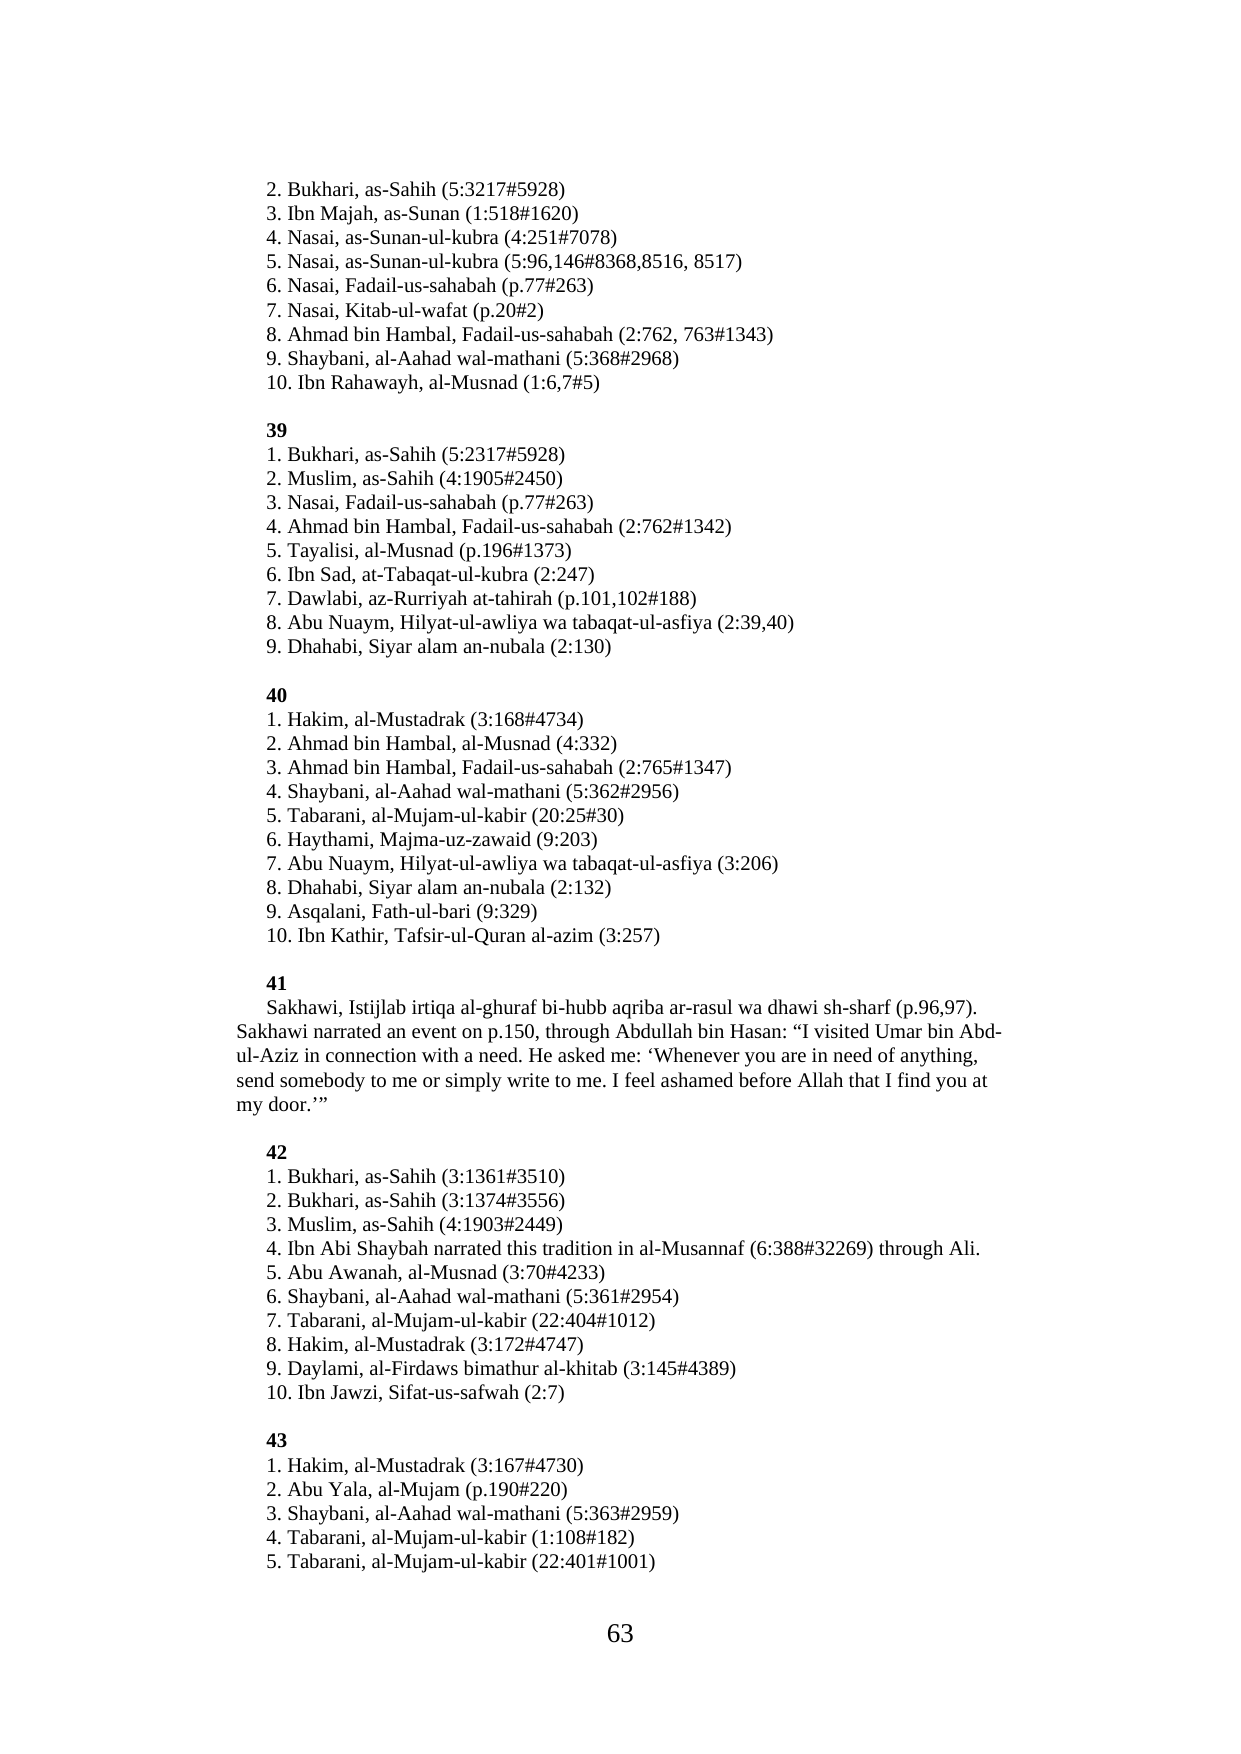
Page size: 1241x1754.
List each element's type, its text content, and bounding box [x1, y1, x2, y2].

text 10. Ibn Kathir, Tafsir-ul-Quran al-azim (3:257) [236, 923, 1004, 947]
text 41 [236, 971, 1004, 995]
text 3. Ahmad bin Hambal, Fadail-us-sahabah (2:765#1347) [236, 755, 1004, 779]
text 3. Ibn Majah, as-Sunan (1:518#1620) [236, 201, 1004, 225]
text 8. Ahmad bin Hambal, Fadail-us-sahabah (2:762, 763#1343) [236, 322, 1004, 346]
text 3. Nasai, Fadail-us-sahabah (p.77#263) [236, 490, 1004, 514]
text Sakhawi, Istijlab irtiqa al-ghuraf bi-hubb aqriba ar-rasul wa dhawi sh-sharf (p.96,97). Sakhawi narrated an event on p.150, through Abdullah bin Hasan: “I visited Umar bin Abd-ul-Aziz in connection with a need. He asked me: ‘Whenever you are in need of anything, send somebody to me or simply write to me. I feel ashamed before Allah that I find you at my door.’” [236, 995, 1004, 1116]
text 7. Tabarani, al-Mujam-ul-kabir (22:404#1012) [236, 1308, 1004, 1332]
text 2. Bukhari, as-Sahih (5:3217#5928) [236, 177, 1004, 201]
text 7. Abu Nuaym, Hilyat-ul-awliya wa tabaqat-ul-asfiya (3:206) [236, 851, 1004, 875]
text 4. Shaybani, al-Aahad wal-mathani (5:362#2956) [236, 779, 1004, 803]
text 9. Asqalani, Fath-ul-bari (9:329) [236, 899, 1004, 923]
text 6. Shaybani, al-Aahad wal-mathani (5:361#2954) [236, 1284, 1004, 1308]
text 10. Ibn Rahawayh, al-Musnad (1:6,7#5) [236, 370, 1004, 394]
text 5. Tabarani, al-Mujam-ul-kabir (22:401#1001) [236, 1549, 1004, 1573]
text 1. Hakim, al-Mustadrak (3:167#4730) [236, 1452, 1004, 1477]
text 2. Ahmad bin Hambal, al-Musnad (4:332) [236, 731, 1004, 755]
text 4. Tabarani, al-Mujam-ul-kabir (1:108#182) [236, 1525, 1004, 1549]
text 8. Dhahabi, Siyar alam an-nubala (2:132) [236, 875, 1004, 899]
text 5. Tabarani, al-Mujam-ul-kabir (20:25#30) [236, 803, 1004, 827]
text 8. Abu Nuaym, Hilyat-ul-awliya wa tabaqat-ul-asfiya (2:39,40) [236, 610, 1004, 634]
text 2. Abu Yala, al-Mujam (p.190#220) [236, 1477, 1004, 1501]
text 7. Nasai, Kitab-ul-wafat (p.20#2) [236, 297, 1004, 322]
text 4. Ahmad bin Hambal, Fadail-us-sahabah (2:762#1342) [236, 514, 1004, 538]
text 3. Muslim, as-Sahih (4:1903#2449) [236, 1212, 1004, 1236]
text 42 [236, 1140, 1004, 1164]
text 9. Dhahabi, Siyar alam an-nubala (2:130) [236, 634, 1004, 658]
text 7. Dawlabi, az-Rurriyah at-tahirah (p.101,102#188) [236, 586, 1004, 610]
text 9. Shaybani, al-Aahad wal-mathani (5:368#2968) [236, 346, 1004, 370]
text 1. Bukhari, as-Sahih (3:1361#3510) [236, 1164, 1004, 1188]
text 1. Bukhari, as-Sahih (5:2317#5928) [236, 442, 1004, 466]
text 1. Hakim, al-Mustadrak (3:168#4734) [236, 707, 1004, 731]
text 5. Nasai, as-Sunan-ul-kubra (5:96,146#8368,8516, 8517) [236, 249, 1004, 273]
text 3. Shaybani, al-Aahad wal-mathani (5:363#2959) [236, 1501, 1004, 1525]
text 4. Nasai, as-Sunan-ul-kubra (4:251#7078) [236, 225, 1004, 249]
text 8. Hakim, al-Mustadrak (3:172#4747) [236, 1332, 1004, 1356]
text 6. Haythami, Majma-uz-zawaid (9:203) [236, 827, 1004, 851]
text 6. Ibn Sad, at-Tabaqat-ul-kubra (2:247) [236, 562, 1004, 586]
text 10. Ibn Jawzi, Sifat-us-safwah (2:7) [236, 1380, 1004, 1404]
text 9. Daylami, al-Firdaws bimathur al-khitab (3:145#4389) [236, 1356, 1004, 1380]
text 6. Nasai, Fadail-us-sahabah (p.77#263) [236, 273, 1004, 297]
text 2. Muslim, as-Sahih (4:1905#2450) [236, 466, 1004, 490]
text 40 [236, 682, 1004, 707]
text 5. Tayalisi, al-Musnad (p.196#1373) [236, 538, 1004, 562]
text 43 [236, 1428, 1004, 1452]
text 39 [236, 418, 1004, 442]
text 4. Ibn Abi Shaybah narrated this tradition in al-Musannaf (6:388#32269) through Ali. [236, 1236, 1004, 1260]
text 5. Abu Awanah, al-Musnad (3:70#4233) [236, 1260, 1004, 1284]
text 2. Bukhari, as-Sahih (3:1374#3556) [236, 1188, 1004, 1212]
